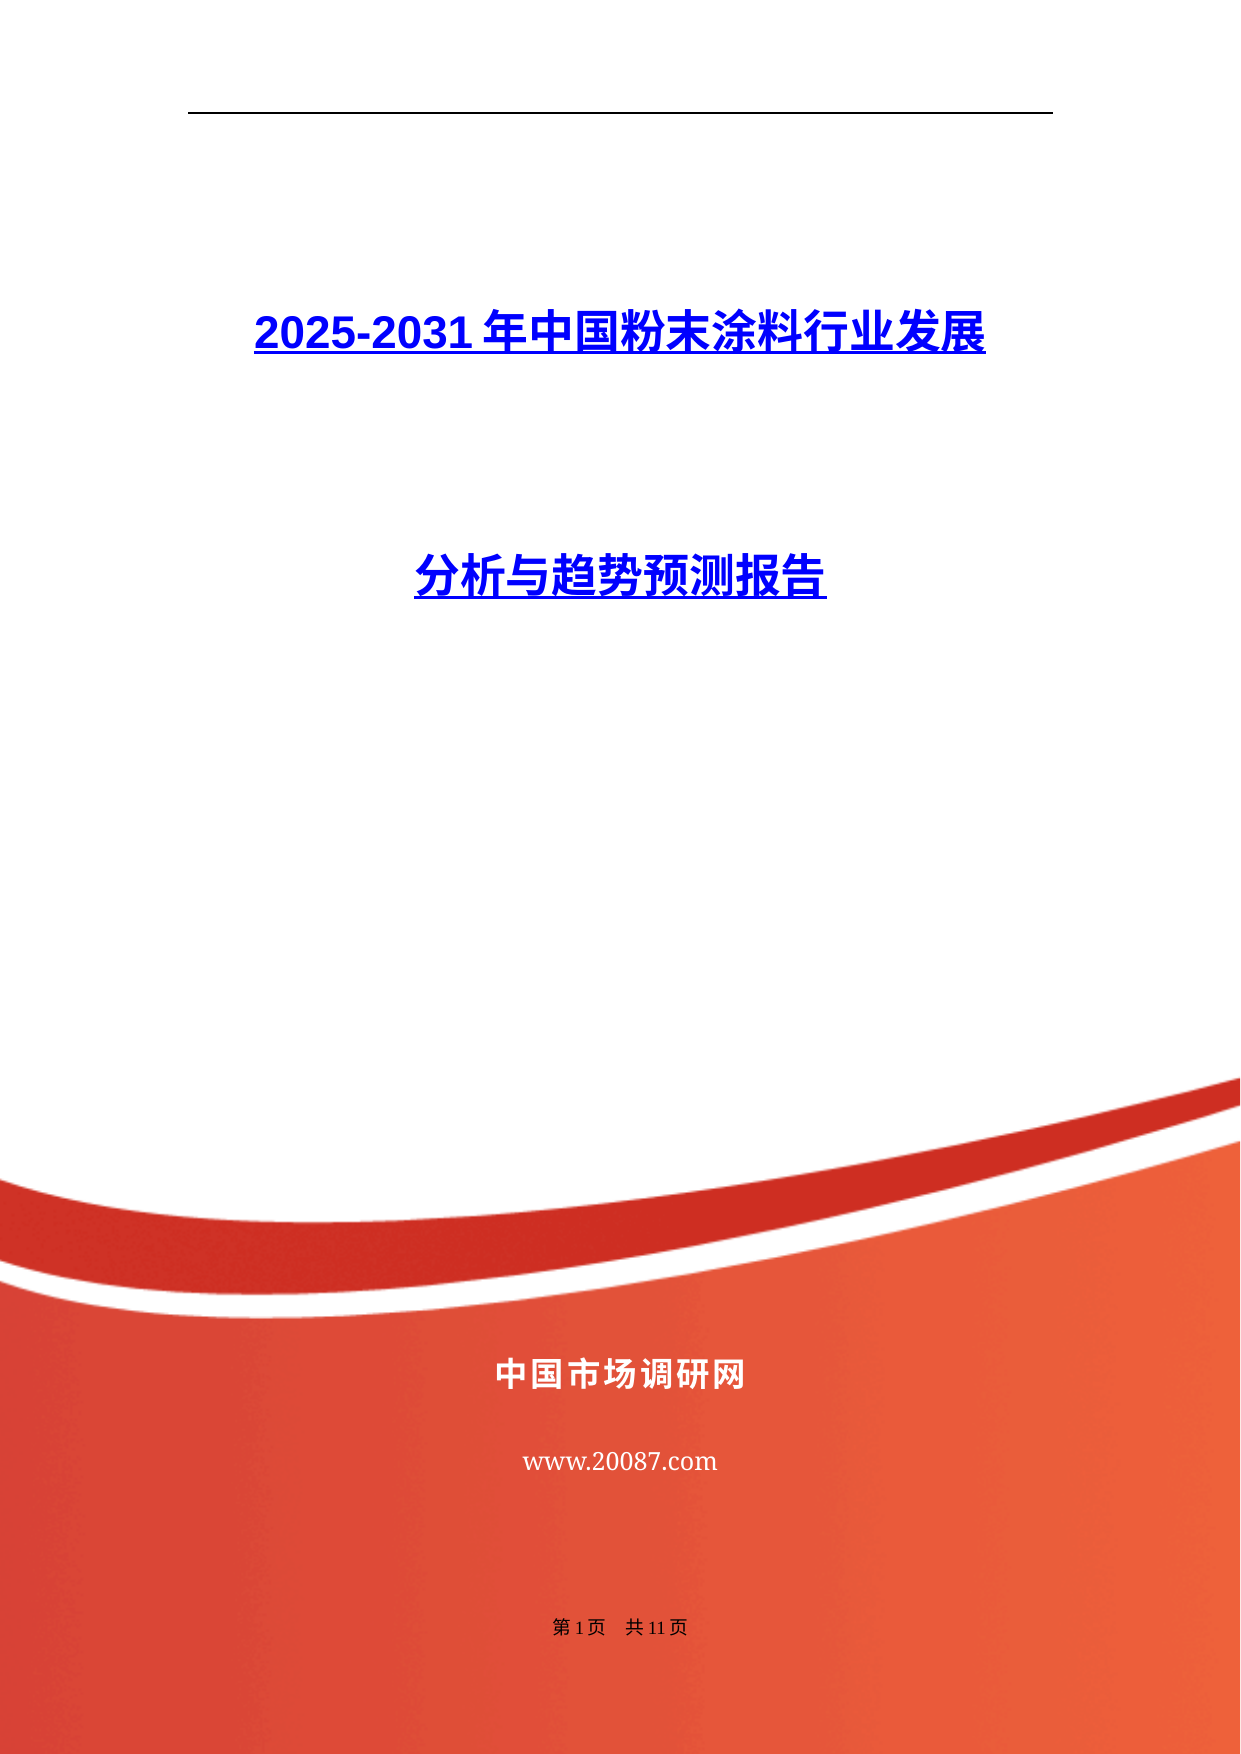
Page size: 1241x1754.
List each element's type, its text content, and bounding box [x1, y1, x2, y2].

subtitle 中国市场调研网 [187, 1339, 1053, 1404]
picture [0, 1006, 1241, 1754]
table_header 2025-2031年中国粉末涂料行业发展分析与趋势预测报告 [188, 207, 1053, 773]
text www.20087.com [187, 1428, 1053, 1493]
